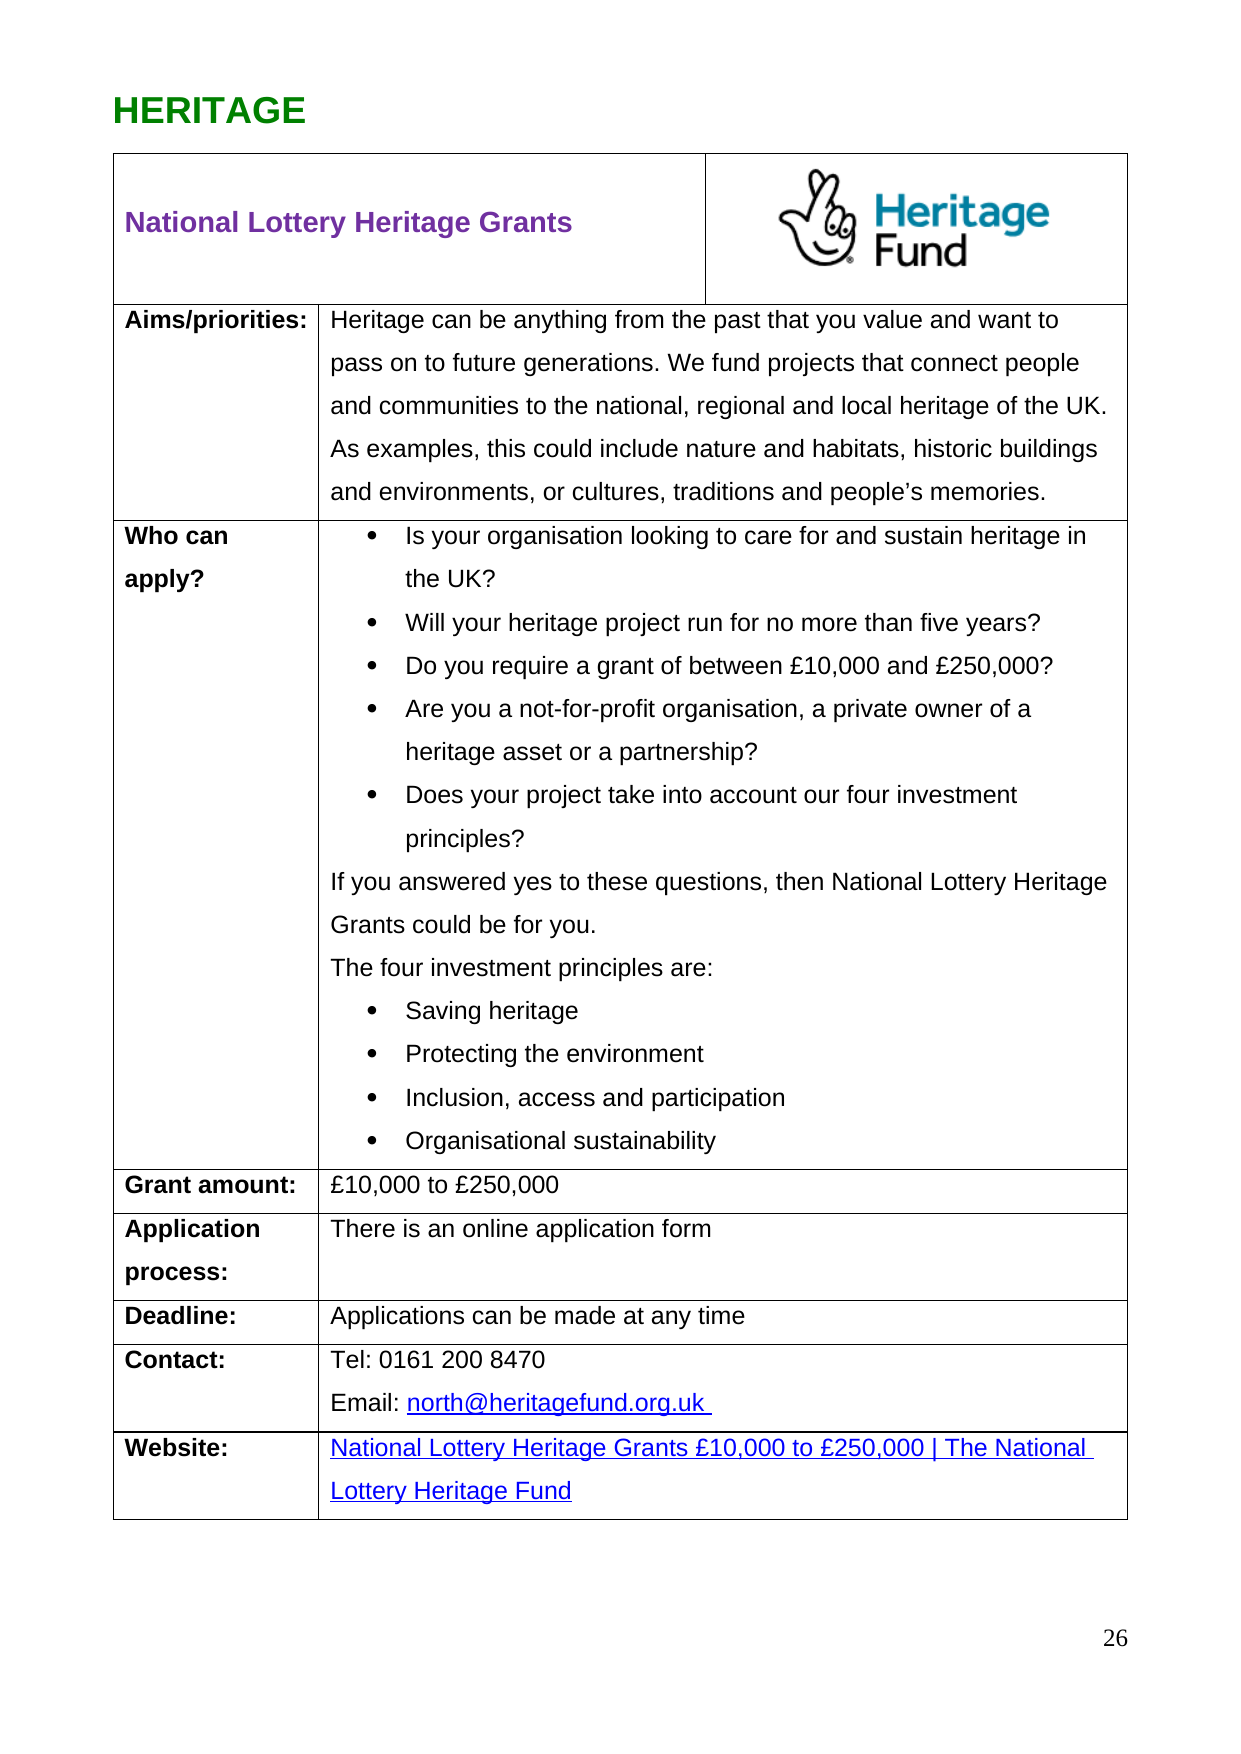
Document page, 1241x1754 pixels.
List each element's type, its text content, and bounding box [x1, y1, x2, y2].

picture [760, 154, 1073, 290]
table_cell Deadline: [114, 1301, 318, 1344]
table_header National Lottery Heritage Grants [114, 154, 705, 304]
table_cell £10,000 to £250,000 [319, 1170, 1127, 1213]
table_cell Aims/priorities: [114, 305, 318, 520]
table_cell Contact: [114, 1345, 318, 1431]
table_cell Heritage can be anything from the past that you value and want to pass on to future generations. We fund projects that connect people and communities to the national, regional and local heritage of the UK. As examples, this could include nature and habitats, historic buildings and environments, or cultures, traditions and people’s memories. [319, 305, 1127, 520]
table_cell National Lottery Heritage Grants £10,000 to £250,000 | The National Lottery Heritage Fund [319, 1433, 1127, 1519]
table_cell Grant amount: [114, 1170, 318, 1213]
table_cell Website: [114, 1433, 318, 1519]
table_cell Is your organisation looking to care for and sustain heritage in the UK? Will your heritage project run for no more than five years? Do you require a grant of between £10,000 and £250,000? Are you a not-for-profit organisation, a private owner of a heritage asset or a partnership? Does your project take into account our four investment principles? If you answered yes to these questions, then National Lottery Heritage Grants could be for you. The four investment principles are: Saving heritage Protecting the environment Inclusion, access and participation Organisational sustainability [319, 521, 1127, 1169]
table_header [706, 154, 1127, 304]
table_cell Application process: [114, 1214, 318, 1300]
table_cell Applications can be made at any time [319, 1301, 1127, 1344]
subtitle HERITAGE [112, 89, 1128, 132]
table_cell Who can apply? [114, 521, 318, 1169]
table_cell There is an online application form [319, 1214, 1127, 1300]
table_cell Tel: 0161 200 8470 Email: north@heritagefund.org.uk [319, 1345, 1127, 1431]
